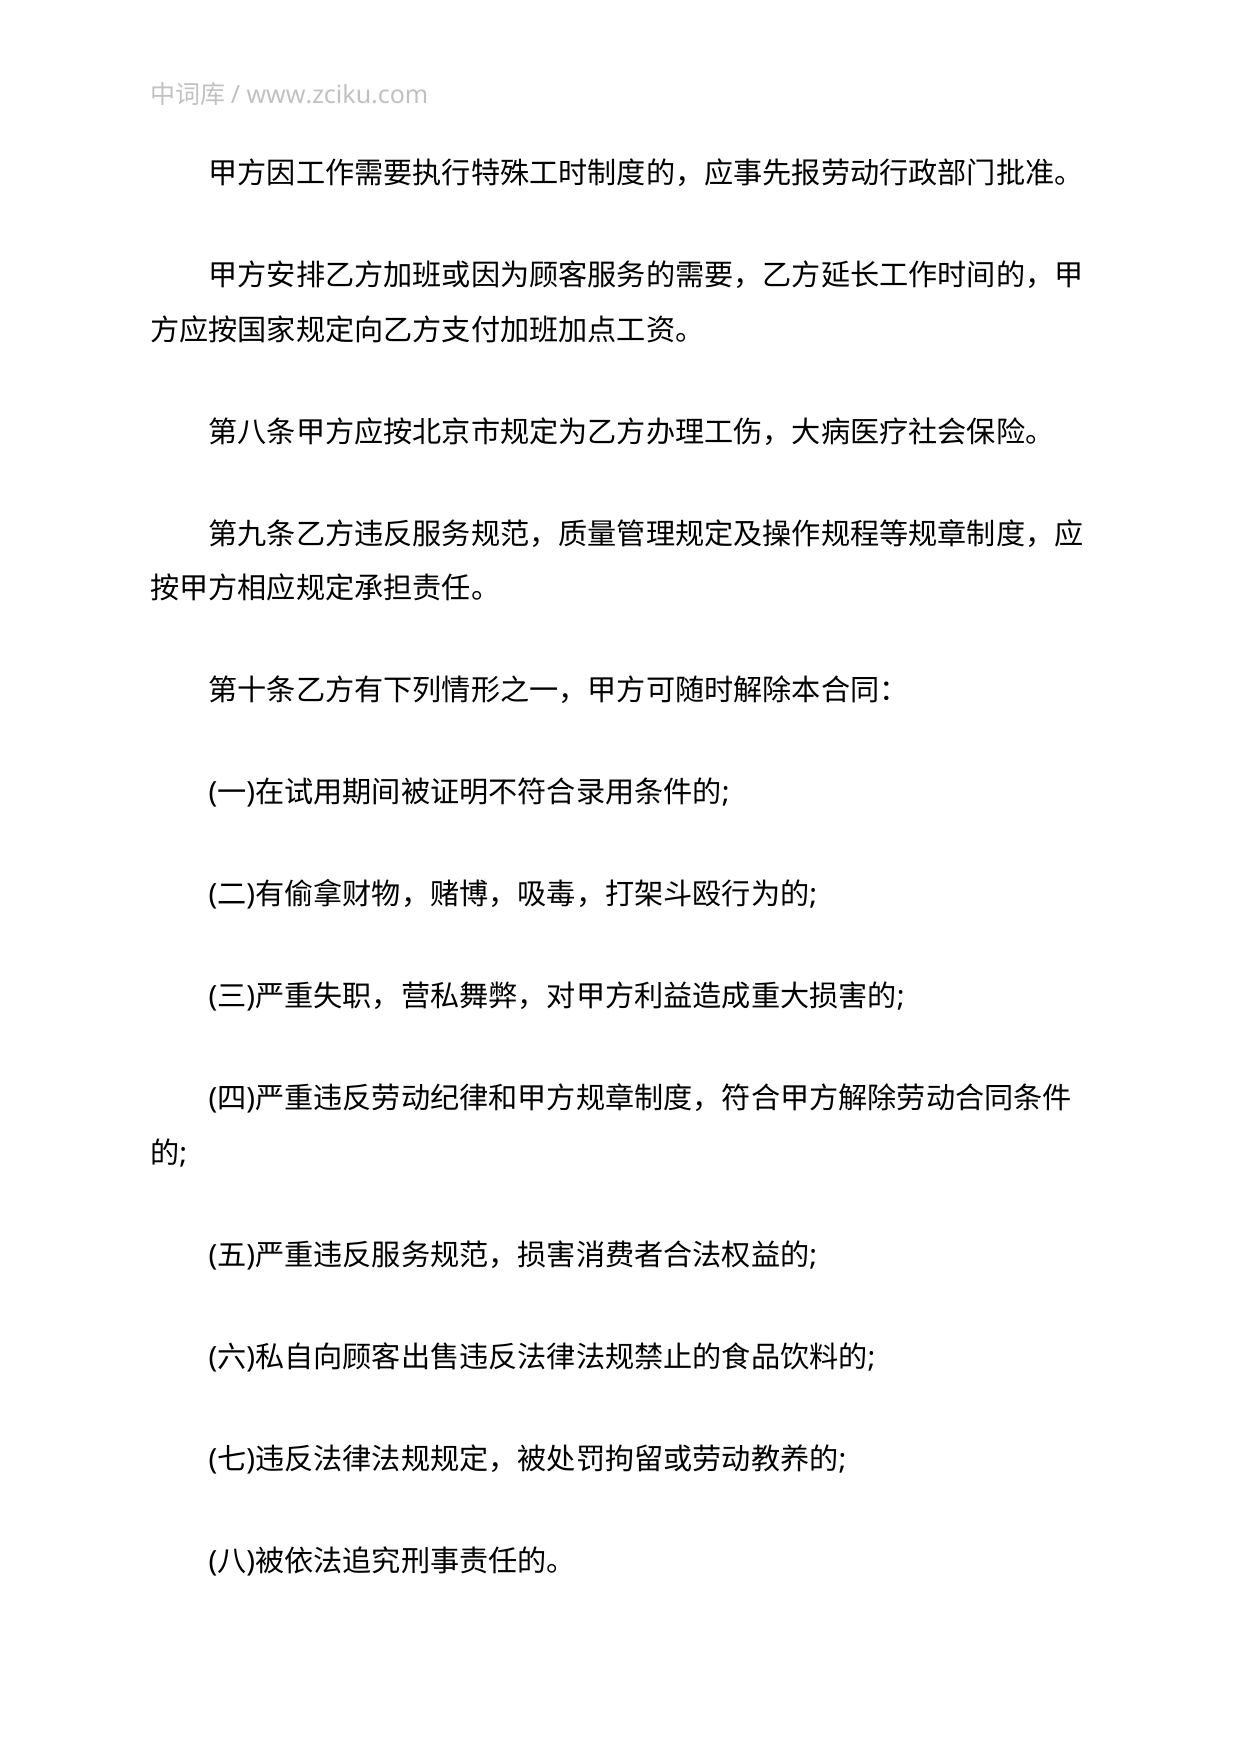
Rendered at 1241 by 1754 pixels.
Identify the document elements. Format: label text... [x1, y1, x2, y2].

text (一)在试用期间被证明不符合录用条件的; [150, 769, 1090, 811]
text (四)严重违反劳动纪律和甲方规章制度，符合甲方解除劳动合同条件的; [150, 1074, 1090, 1172]
text 第十条乙方有下列情形之一，甲方可随时解除本合同： [150, 667, 1090, 709]
text 第八条甲方应按北京市规定为乙方办理工伤，大病医疗社会保险。 [150, 408, 1090, 451]
text (三)严重失职，营私舞弊，对甲方利益造成重大损害的; [150, 973, 1090, 1015]
text 甲方因工作需要执行特殊工时制度的，应事先报劳动行政部门批准。 [150, 150, 1090, 192]
text (七)违反法律法规规定，被处罚拘留或劳动教养的; [150, 1436, 1090, 1478]
text (八)被依法追究刑事责任的。 [150, 1537, 1090, 1580]
text (五)严重违反服务规范，损害消费者合法权益的; [150, 1232, 1090, 1274]
text 第九条乙方违反服务规范，质量管理规定及操作规程等规章制度，应按甲方相应规定承担责任。 [150, 510, 1090, 607]
text 甲方安排乙方加班或因为顾客服务的需要，乙方延长工作时间的，甲方应按国家规定向乙方支付加班加点工资。 [150, 252, 1090, 349]
text (二)有偷拿财物，赌博，吸毒，打架斗殴行为的; [150, 871, 1090, 913]
text (六)私自向顾客出售违反法律法规禁止的食品饮料的; [150, 1333, 1090, 1376]
